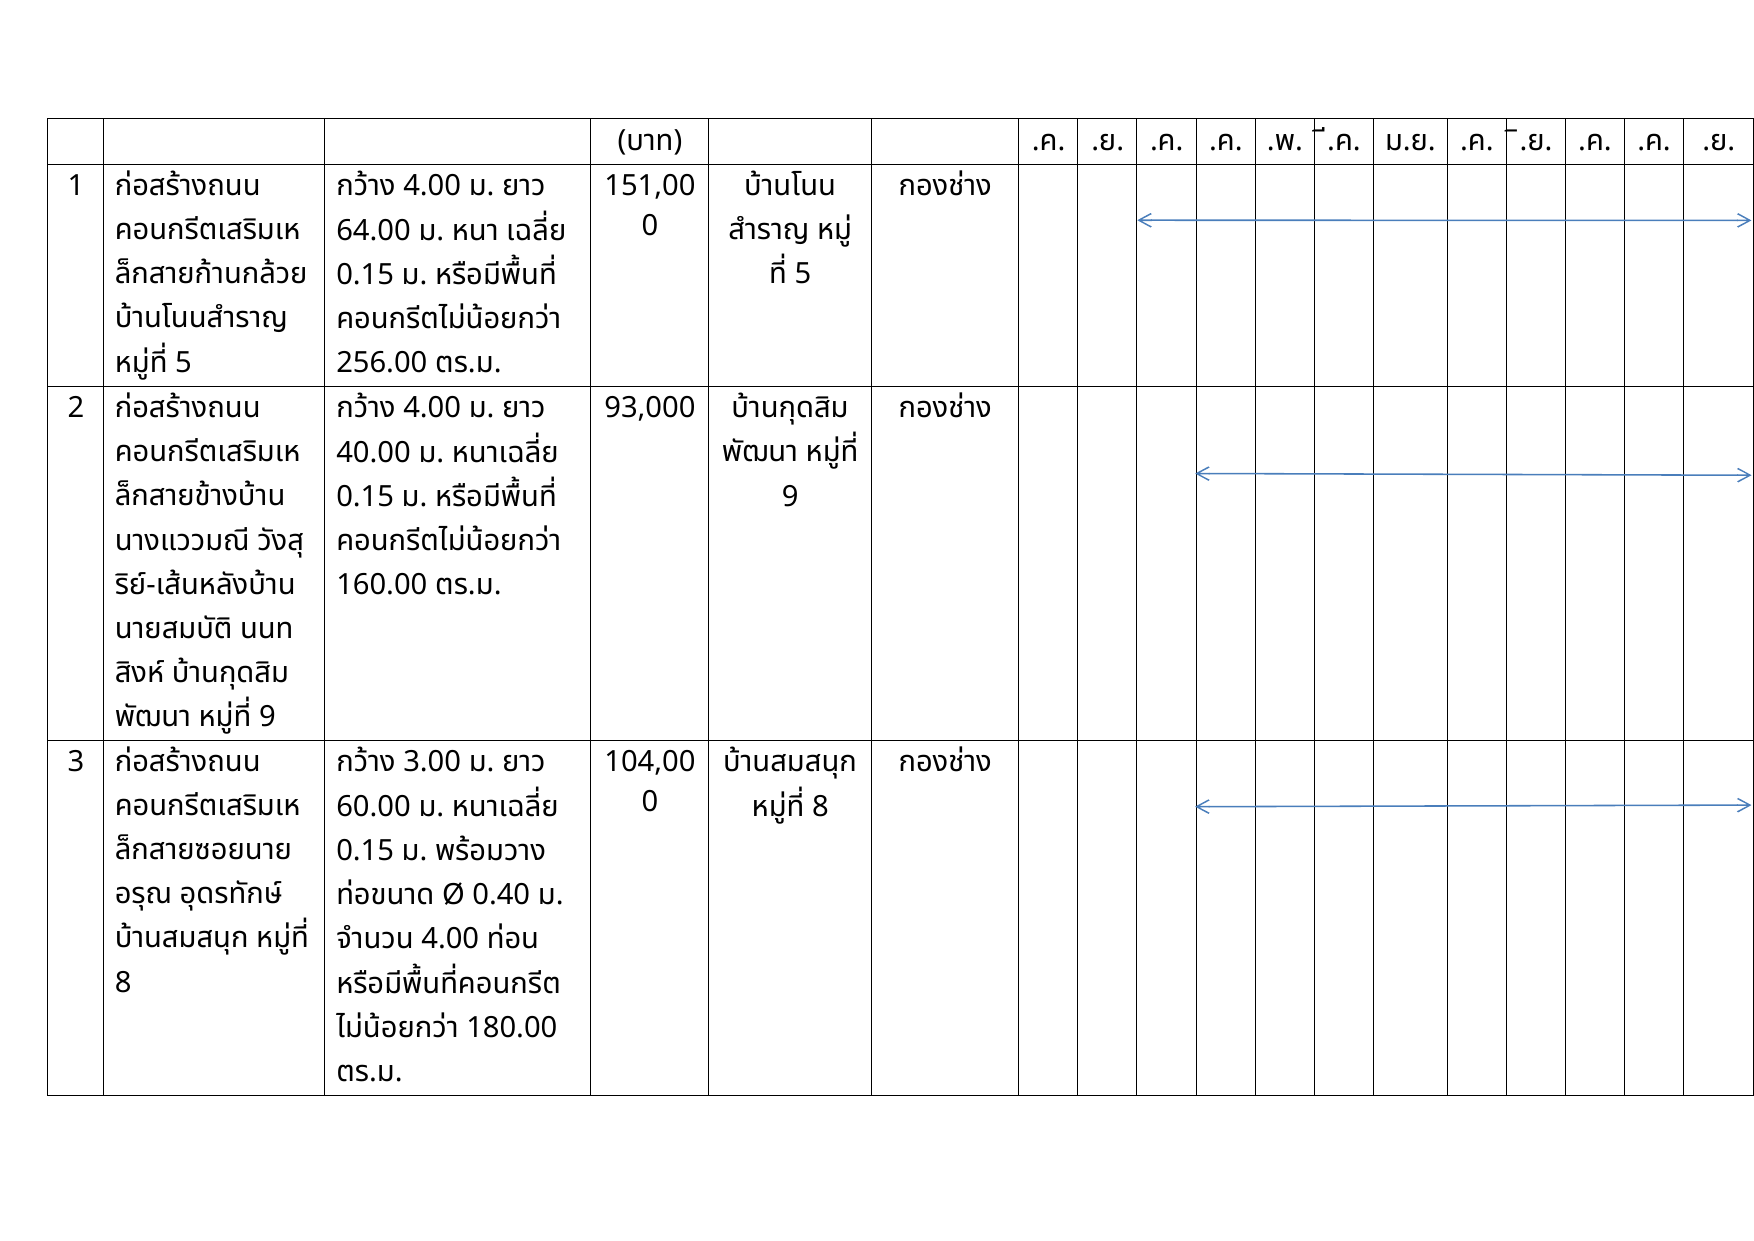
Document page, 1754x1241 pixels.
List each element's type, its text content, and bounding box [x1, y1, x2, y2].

table_cell [1566, 807, 1624, 1095]
table_cell [1625, 741, 1683, 804]
table_cell [1256, 387, 1314, 473]
table_cell [1137, 741, 1196, 1095]
table_cell [1625, 387, 1683, 474]
table_cell ส.ค. [1625, 119, 1683, 163]
table_cell ธ.ค. [1137, 119, 1196, 163]
table_cell [1625, 222, 1683, 386]
table_cell [1507, 222, 1565, 386]
table_cell [1197, 808, 1255, 1095]
table_cell [1315, 222, 1373, 386]
table_cell พ.ย. [1078, 119, 1136, 163]
table_cell [1256, 165, 1314, 219]
table_cell [1315, 475, 1373, 740]
table_cell [1566, 165, 1624, 219]
table_cell กองช่าง [872, 741, 1018, 1095]
table_cell [1374, 741, 1447, 805]
table_cell ก่อสร้างถนนคอนกรีตเสริมเหล็กสายก้านกล้วย บ้านโนนสำราญ หมู่ที่ 5 [104, 165, 324, 386]
table_cell ก.ย. [1684, 119, 1753, 163]
table_cell 93,000 [591, 387, 708, 740]
table_cell [1507, 741, 1565, 805]
table_cell กองช่าง [872, 387, 1018, 740]
table_cell กว้าง 4.00 ม. ยาว 40.00 ม. หนาเฉลี่ย 0.15 ม. หรือมีพื้นที่คอนกรีตไม่น้อยกว่า 160.00 ตร.ม. [325, 387, 590, 740]
table_cell [1374, 475, 1447, 740]
table_cell บ้านสมสนุก หมู่ที่ 8 [709, 741, 871, 1095]
table_cell [1448, 222, 1506, 386]
table_cell ต.ค. [1019, 119, 1077, 163]
table_cell [1019, 387, 1077, 740]
table_cell [1197, 387, 1255, 472]
table_cell [1137, 387, 1196, 740]
table_cell [1566, 476, 1624, 740]
table_cell กว้าง 4.00 ม. ยาว 64.00 ม. หนา เฉลี่ย 0.15 ม. หรือมีพื้นที่คอนกรีตไม่น้อยกว่า 256.00 ตร.ม. [325, 165, 590, 386]
table_cell [1684, 387, 1753, 740]
table_cell [1448, 387, 1506, 473]
table_cell [1507, 476, 1565, 740]
table_cell [1197, 165, 1255, 219]
table_cell [1315, 741, 1373, 805]
table_cell [1566, 387, 1624, 474]
table_cell [1448, 741, 1506, 805]
table_cell [1374, 387, 1447, 473]
table_cell เม.ย. [1374, 119, 1447, 163]
table_cell 151,000 [591, 165, 708, 386]
table_cell [1256, 222, 1314, 386]
table_cell [1078, 741, 1136, 1095]
table_cell [1256, 808, 1314, 1095]
table_cell [1566, 741, 1624, 804]
table_cell [1625, 476, 1683, 740]
table_cell [1448, 165, 1506, 219]
table_cell กองช่าง [872, 165, 1018, 386]
table_cell บ้านกุดสิมพัฒนา หมู่ที่ 9 [709, 387, 871, 740]
table_cell [1315, 165, 1373, 219]
table_cell มี.ค. [1315, 119, 1373, 163]
table_cell ก่อสร้างถนนคอนกรีตเสริมเหล็กสายซอยนายอรุณ อุดรทักษ์ บ้านสมสนุก หมู่ที่ 8 [104, 741, 324, 1095]
table_cell 2 [48, 387, 103, 740]
table_cell [1374, 807, 1447, 1095]
table_cell [1684, 741, 1753, 1095]
table_cell [1448, 807, 1506, 1095]
table_cell 104,000 [591, 741, 708, 1095]
table_cell [1684, 165, 1753, 386]
table_cell [1625, 807, 1683, 1095]
table_cell [1315, 807, 1373, 1095]
table_cell พ.ค. [1448, 119, 1506, 163]
table_cell [1078, 387, 1136, 740]
table_cell [1137, 221, 1196, 386]
table_cell [1566, 222, 1624, 386]
table_cell ก่อสร้างถนนคอนกรีตเสริมเหล็กสายข้างบ้านนางแววมณี วังสุริย์-เส้นหลังบ้านนายสมบัติ นนทสิงห์ บ้านกุดสิมพัฒนา หมู่ที่ 9 [104, 387, 324, 740]
table_cell [1197, 475, 1255, 740]
table_cell [1256, 475, 1314, 740]
table_cell ม.ค. [1197, 119, 1255, 163]
table_cell [1256, 741, 1314, 805]
table_cell ก.ค. [1566, 119, 1624, 163]
table_cell กว้าง 3.00 ม. ยาว 60.00 ม. หนาเฉลี่ย 0.15 ม. พร้อมวางท่อขนาด Ø 0.40 ม. จำนวน 4.00 ท่อน หรือมีพื้นที่คอนกรีตไม่น้อยกว่า 180.00 ตร.ม. [325, 741, 590, 1095]
table_cell [1507, 165, 1565, 219]
table_cell [1078, 165, 1136, 386]
table_cell [1507, 807, 1565, 1095]
table_cell [1507, 387, 1565, 473]
table_cell [1137, 165, 1196, 219]
table_cell ก.พ. [1256, 119, 1314, 163]
table_cell 1 [48, 165, 103, 386]
table_cell [1315, 387, 1373, 473]
table_cell [1625, 165, 1683, 219]
table_cell บ้านโนนสำราญ หมู่ที่ 5 [709, 165, 871, 386]
table_cell [1019, 165, 1077, 386]
table_cell [1197, 741, 1255, 805]
table_cell [1448, 476, 1506, 740]
table_cell [1197, 222, 1255, 386]
table_cell [1019, 741, 1077, 1095]
table_cell [1374, 165, 1447, 219]
table_cell 3 [48, 741, 103, 1095]
table_cell มิ.ย. [1507, 119, 1565, 163]
table_cell [1374, 222, 1447, 386]
